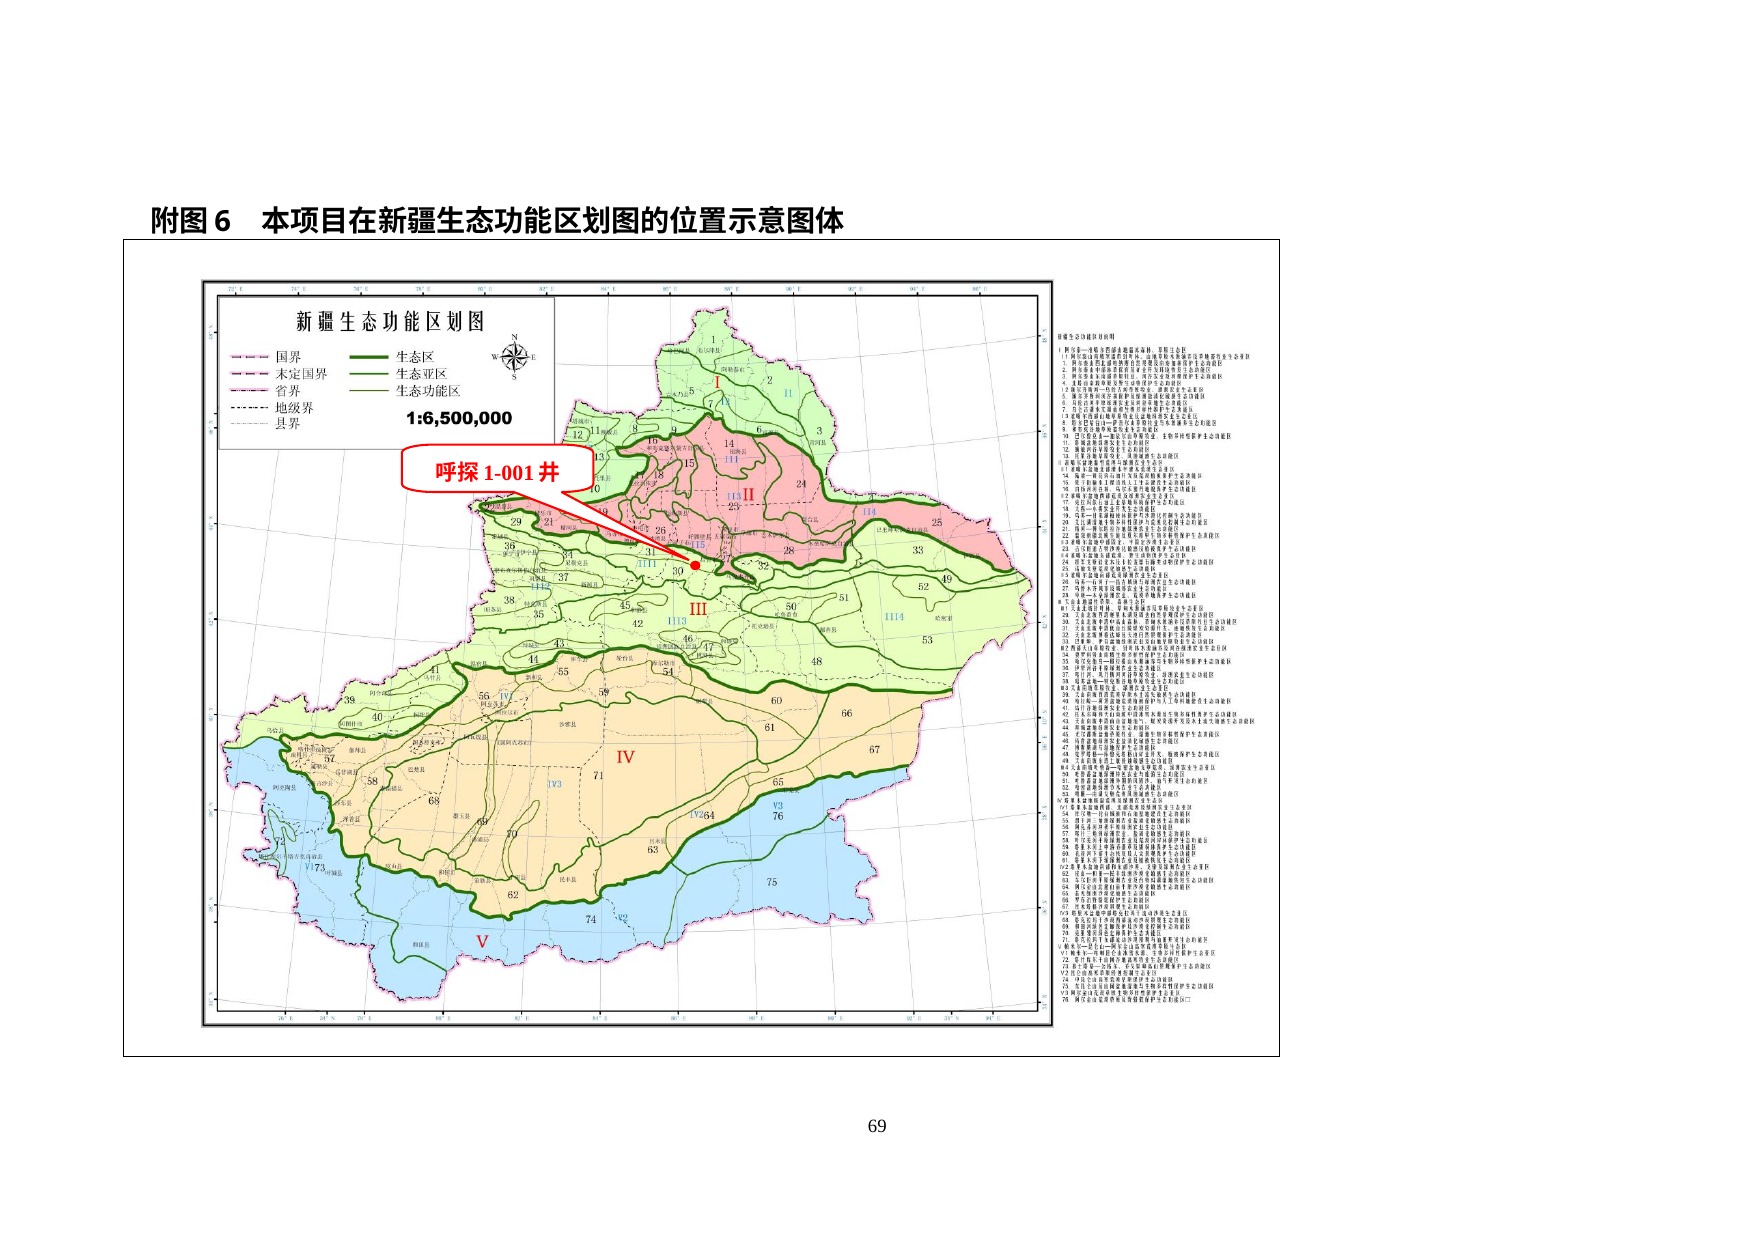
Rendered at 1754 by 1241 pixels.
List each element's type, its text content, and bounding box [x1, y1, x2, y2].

subtitle 附图6 本项目在新疆生态功能区划图的位置示意图体 [150, 198, 1604, 240]
picture [124, 240, 1279, 1056]
